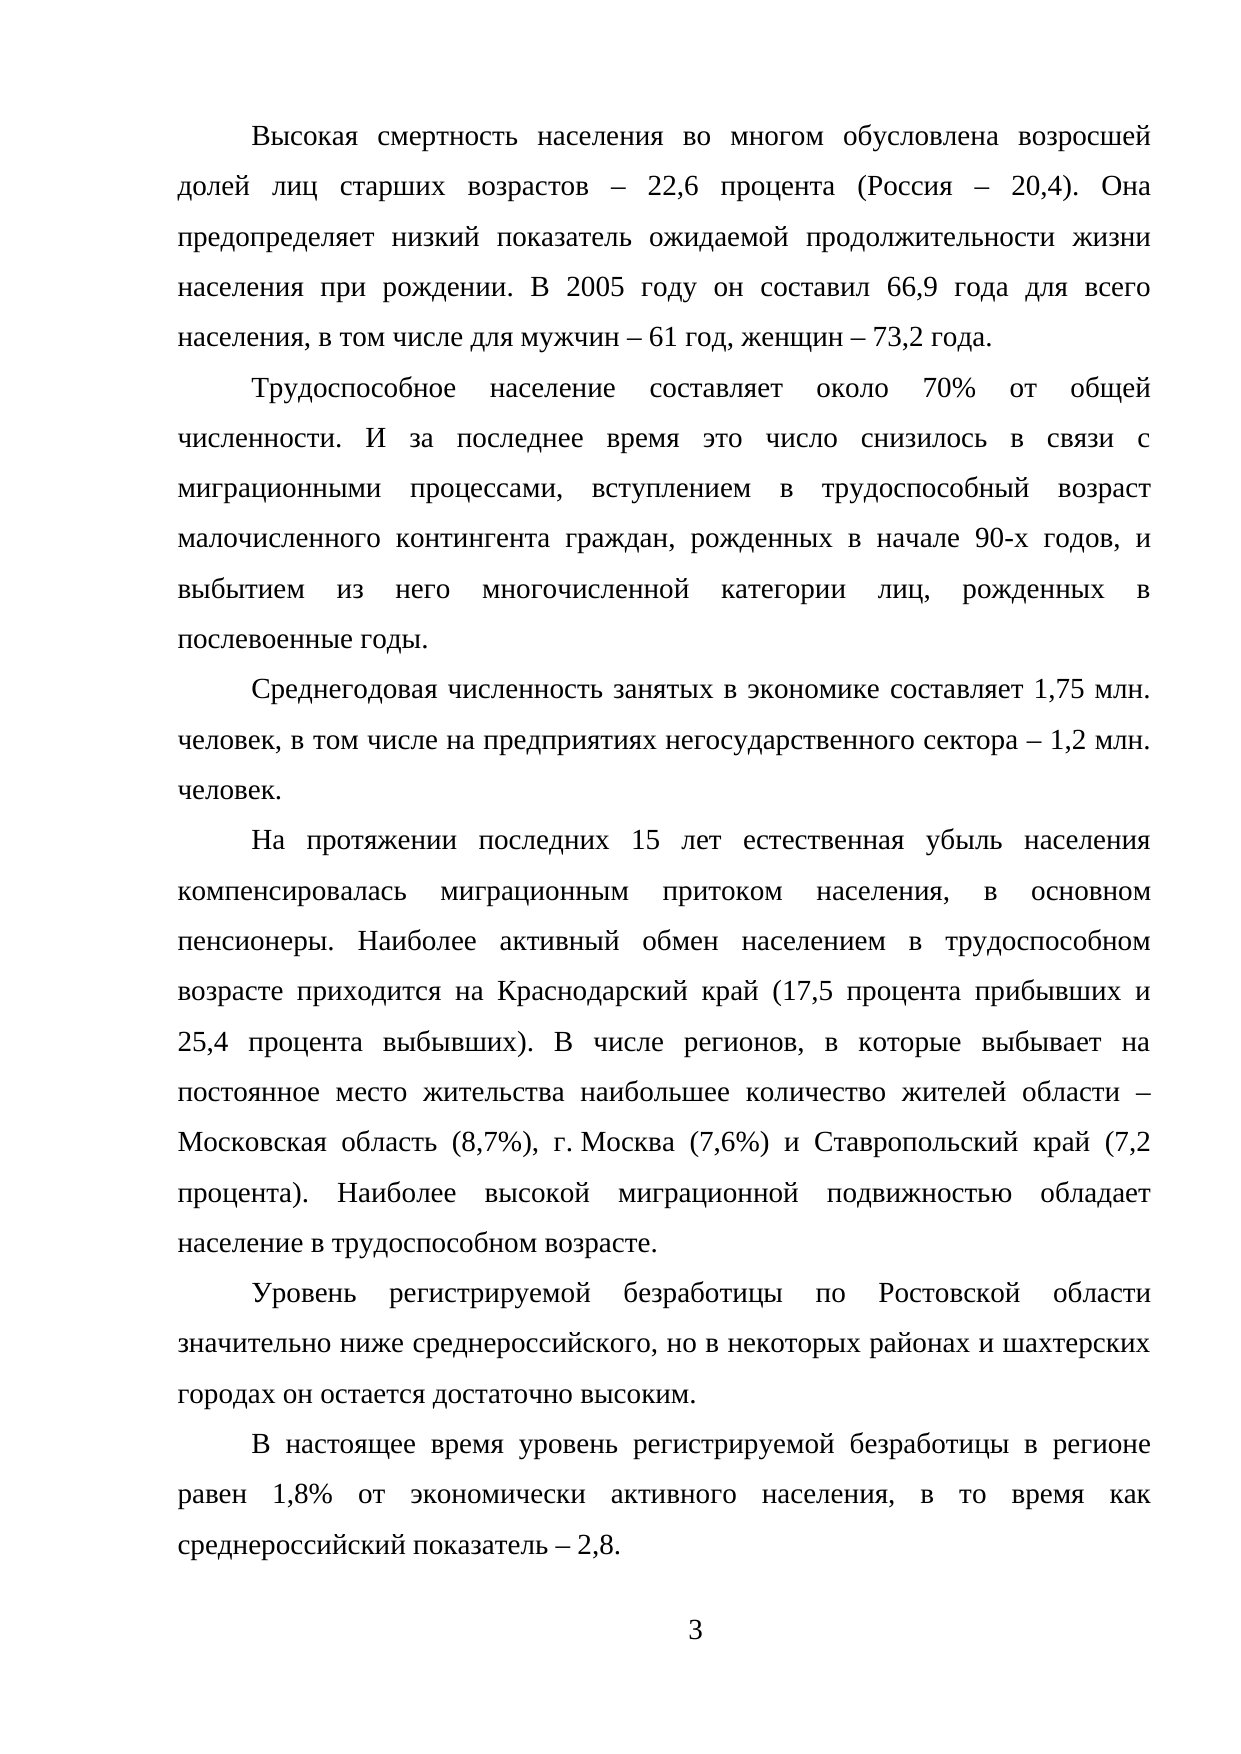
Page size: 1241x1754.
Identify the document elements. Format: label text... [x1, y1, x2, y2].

text Трудоспособное население составляет около 70% от общей численности. И за последнее время это число снизилось в связи с миграционными процессами, вступлением в трудоспособный возраст малочисленного контингента граждан, рожденных в начале 90-х годов, и выбытием из него многочисленной категории лиц, рожденных в послевоенные годы. [177, 370, 1152, 655]
text Уровень регистрируемой безработицы по Ростовской области значительно ниже среднероссийского, но в некоторых районах и шахтерских городах он остается достаточно высоким. [177, 1275, 1152, 1409]
text В настоящее время уровень регистрируемой безработицы в регионе равен 1,8% от экономически активного населения, в то время как среднероссийский показатель – 2,8. [177, 1426, 1152, 1560]
text Среднегодовая численность занятых в экономике составляет 1,75 млн. человек, в том числе на предприятиях негосударственного сектора – 1,2 млн. человек. [177, 672, 1152, 806]
text На протяжении последних 15 лет естественная убыль населения компенсировалась миграционным притоком населения, в основном пенсионеры. Наиболее активный обмен населением в трудоспособном возрасте приходится на Краснодарский край (17,5 процента прибывших и 25,4 процента выбывших). В числе регионов, в которые выбывает на постоянное место жительства наибольшее количество жителей области – Московская область (8,7%), г. Москва (7,6%) и Ставропольский край (7,2 процента). Наиболее высокой миграционной подвижностью обладает население в трудоспособном возрасте. [177, 822, 1152, 1258]
text Высокая смертность населения во многом обусловлена возросшей долей лиц старших возрастов – 22,6 процента (Россия – 20,4). Она предопределяет низкий показатель ожидаемой продолжительности жизни населения при рождении. В 2005 году он составил 66,9 года для всего населения, в том числе для мужчин – 61 год, женщин – 73,2 года. [177, 118, 1152, 353]
